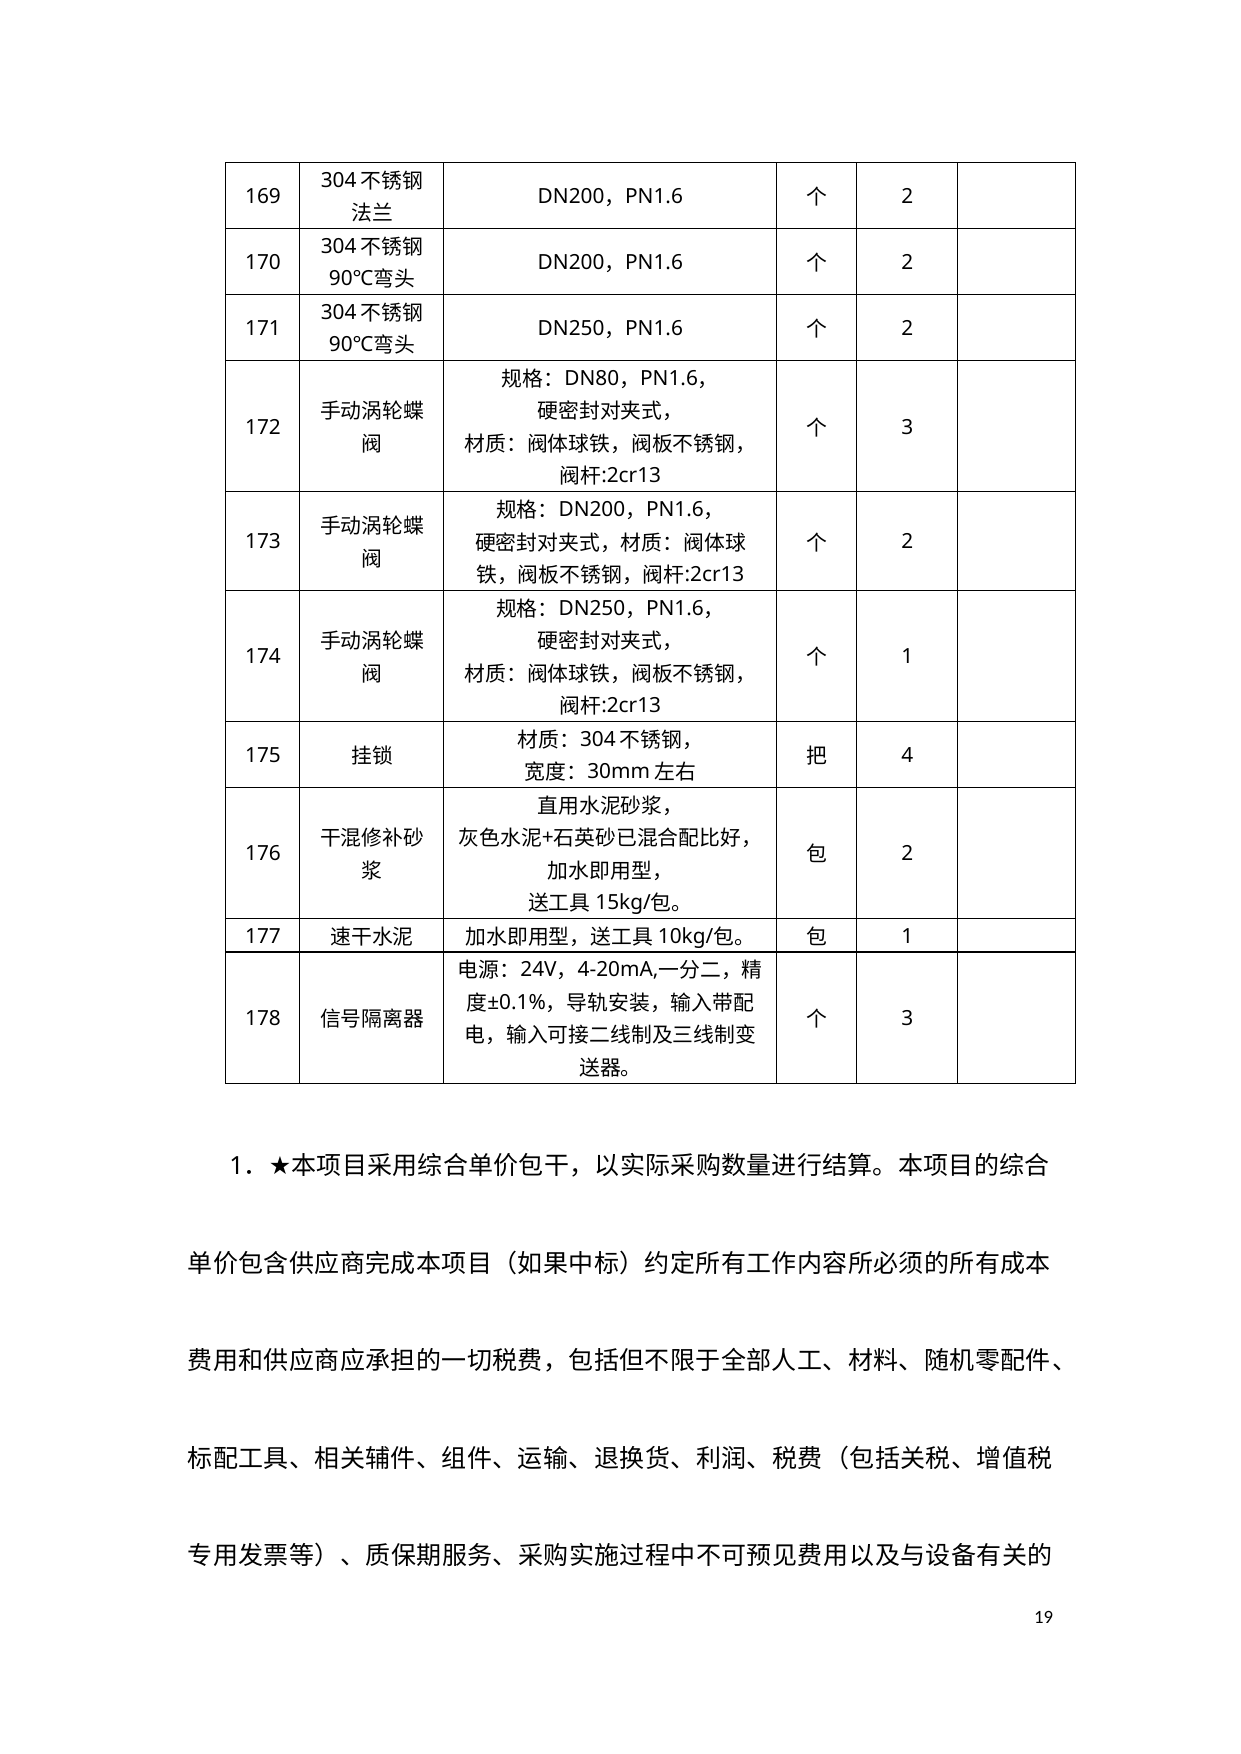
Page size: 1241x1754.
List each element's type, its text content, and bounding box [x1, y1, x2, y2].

table_cell 手动涡轮蝶阀 [300, 361, 443, 491]
table_cell 材质：304不锈钢， 宽度：30mm左右 [444, 722, 776, 787]
table_cell 速干水泥 [300, 919, 443, 951]
table_cell 175 [226, 722, 299, 787]
table_cell DN250，PN1.6 [444, 295, 776, 360]
table_cell 174 [226, 591, 299, 721]
table_cell [958, 295, 1075, 360]
table_cell 个 [777, 295, 856, 360]
table_cell 170 [226, 229, 299, 294]
table_cell 个 [777, 591, 856, 721]
table_cell 176 [226, 788, 299, 918]
table_cell [958, 229, 1075, 294]
table_cell 3 [857, 361, 957, 491]
table_cell 1 [857, 591, 957, 721]
table_cell 177 [226, 919, 299, 951]
table_cell 个 [777, 492, 856, 590]
table_cell [958, 361, 1075, 491]
table_cell 规格：DN250，PN1.6， 硬密封对夹式， 材质：阀体球铁，阀板不锈钢， 阀杆:2cr13 [444, 591, 776, 721]
table_cell 个 [777, 953, 856, 1082]
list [187, 1131, 1053, 1586]
table_cell 2 [857, 163, 957, 228]
table_cell 178 [226, 953, 299, 1082]
table_cell 171 [226, 295, 299, 360]
table_cell 3 [857, 953, 957, 1082]
table_cell [958, 591, 1075, 721]
table_cell [958, 722, 1075, 787]
table_cell 1 [857, 919, 957, 951]
table_cell 2 [857, 229, 957, 294]
table_cell 个 [777, 229, 856, 294]
table_cell 信号隔离器 [300, 953, 443, 1082]
table_cell 手动涡轮蝶阀 [300, 492, 443, 590]
table_cell 2 [857, 492, 957, 590]
table_cell 挂锁 [300, 722, 443, 787]
table_cell 个 [777, 163, 856, 228]
table_cell 把 [777, 722, 856, 787]
table_cell 加水即用型，送工具 10kg/包。 [444, 919, 776, 951]
table_cell 直用水泥砂浆， 灰色水泥+石英砂已混合配比好，加水即用型， 送工具 15kg/包。 [444, 788, 776, 918]
table_cell DN200，PN1.6 [444, 229, 776, 294]
table_cell 包 [777, 919, 856, 951]
table_cell 304不锈钢90℃弯头 [300, 295, 443, 360]
table_cell DN200，PN1.6 [444, 163, 776, 228]
table_cell 2 [857, 295, 957, 360]
table_cell 2 [857, 788, 957, 918]
table_cell [958, 788, 1075, 918]
table_cell 个 [777, 361, 856, 491]
table_cell 规格：DN200，PN1.6， 硬密封对夹式，材质：阀体球铁，阀板不锈钢，阀杆:2cr13 [444, 492, 776, 590]
table_cell 电源：24V，4-20mA,一分二，精度±0.1%，导轨安装，输入带配电，输入可接二线制及三线制变送器。 [444, 953, 776, 1082]
table_cell 169 [226, 163, 299, 228]
table_cell [958, 492, 1075, 590]
table_cell 包 [777, 788, 856, 918]
table_cell 手动涡轮蝶阀 [300, 591, 443, 721]
table_cell 4 [857, 722, 957, 787]
table_cell 172 [226, 361, 299, 491]
table_cell [958, 953, 1075, 1082]
table_cell [958, 919, 1075, 951]
table_cell 304不锈钢90℃弯头 [300, 229, 443, 294]
table_cell 173 [226, 492, 299, 590]
table_cell 规格：DN80，PN1.6， 硬密封对夹式， 材质：阀体球铁，阀板不锈钢， 阀杆:2cr13 [444, 361, 776, 491]
table_cell [958, 163, 1075, 228]
table_cell 304不锈钢法兰 [300, 163, 443, 228]
table_cell 干混修补砂浆 [300, 788, 443, 918]
